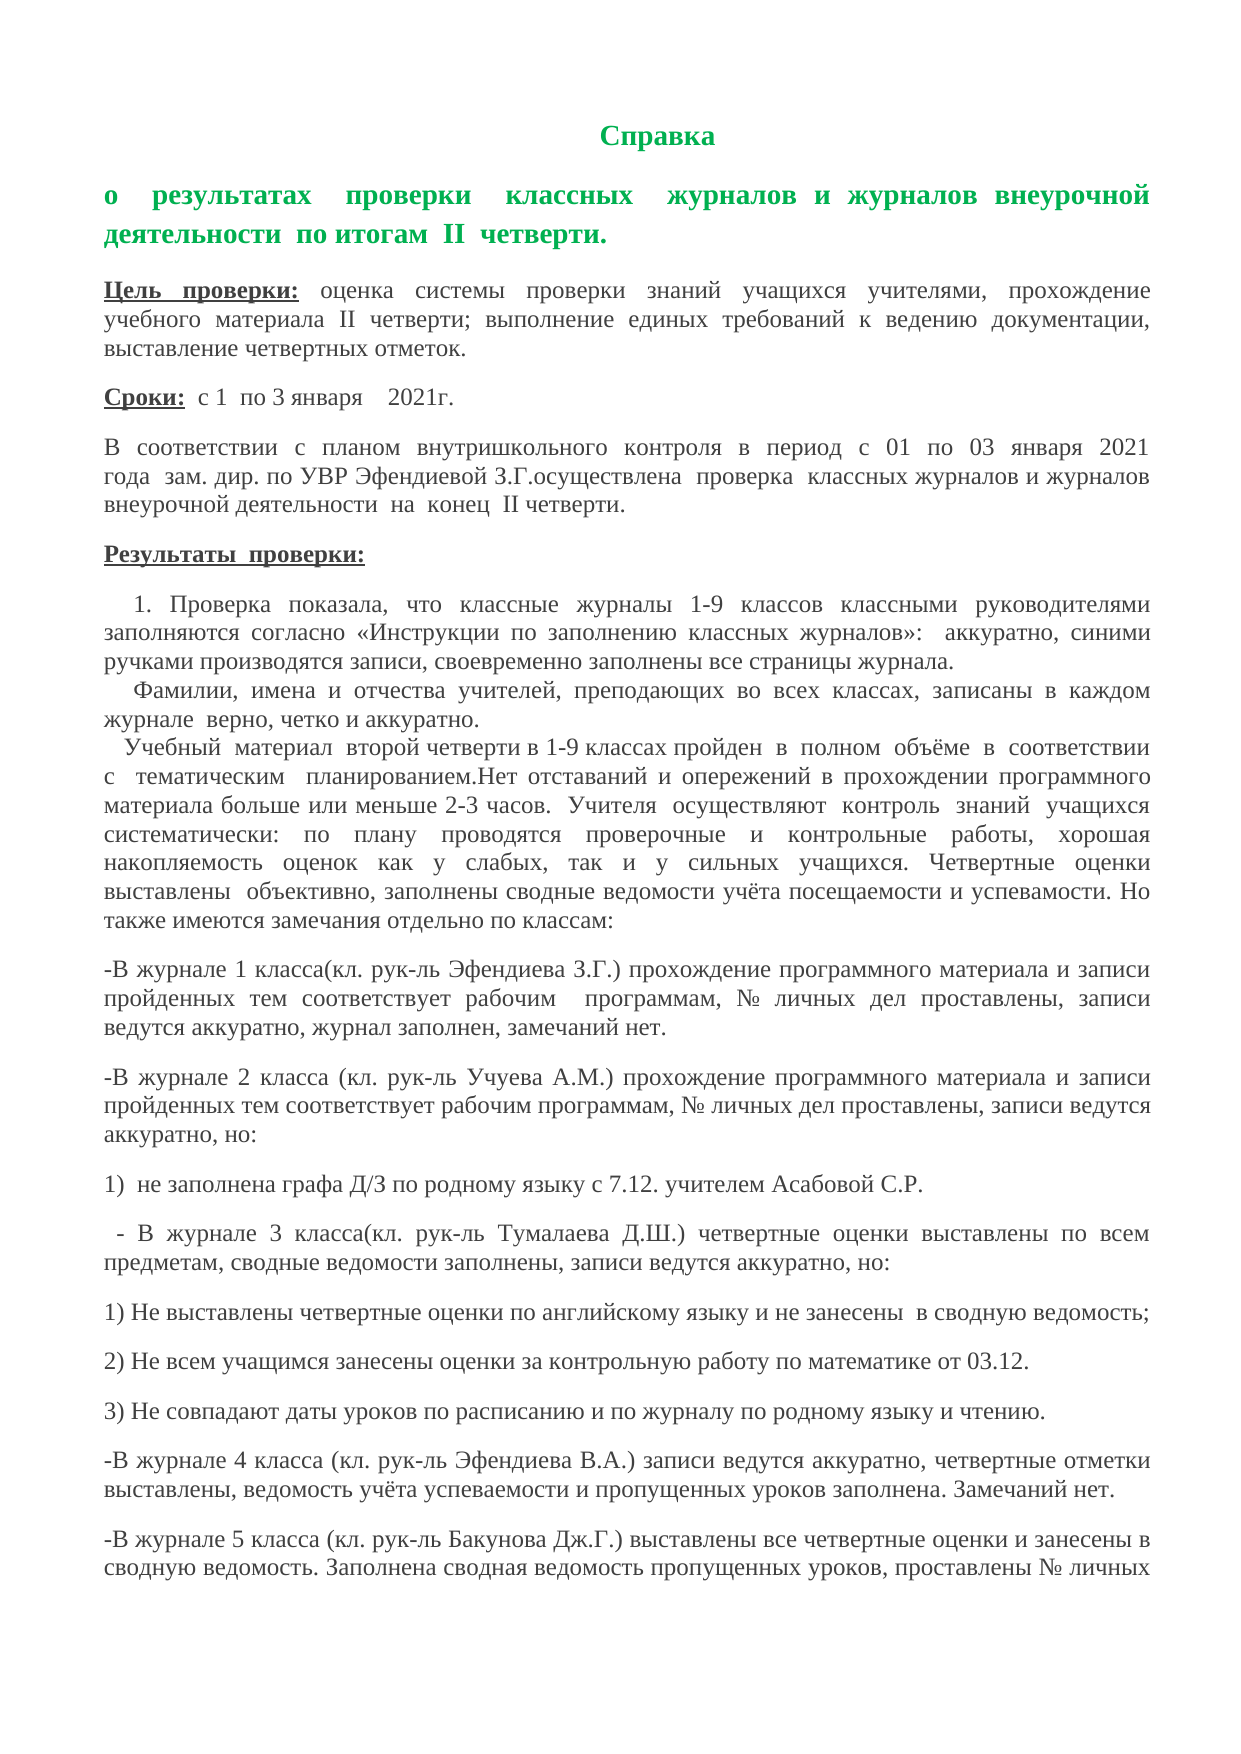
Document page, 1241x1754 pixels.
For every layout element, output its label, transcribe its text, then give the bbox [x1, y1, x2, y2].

text В соответствии с планом внутришкольного контроля в период с 01 по 03 января 2021 года зам. дир. по УВР Эфендиевой З.Г.осуществлена проверка классных журналов и журналов внеурочной деятельности на конец II четверти. [103, 432, 1152, 518]
text Справка [103, 118, 1152, 152]
text 1) Не выставлены четвертные оценки по английскому языку и не занесены в сводную ведомость; [103, 1297, 1152, 1325]
text -В журнале 1 класса(кл. рук-ль Эфендиева З.Г.) прохождение программного материала и записи пройденных тем соответствует рабочим программам, № личных дел проставлены, записи ведутся аккуратно, журнал заполнен, замечаний нет. [103, 954, 1152, 1041]
text -В журнале 4 класса (кл. рук-ль Эфендиева В.А.) записи ведутся аккуратно, четвертные отметки выставлены, ведомость учёта успеваемости и пропущенных уроков заполнена. Замечаний нет. [103, 1445, 1152, 1503]
text 3) Не совпадают даты уроков по расписанию и по журналу по родному языку и чтению. [103, 1396, 1152, 1424]
text Результаты проверки: [103, 539, 1152, 568]
text Цель проверки: оценка системы проверки знаний учащихся учителями, прохождение учебного материала II четверти; выполнение единых требований к ведению документации, выставление четвертных отметок. [103, 275, 1152, 362]
text Фамилии, имена и отчества учителей, преподающих во всех классах, записаны в каждом журнале верно, четко и аккуратно. [103, 675, 1152, 732]
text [103, 1524, 1152, 1581]
text 2) Не всем учащимся занесены оценки за контрольную работу по математике от 03.12. [103, 1346, 1152, 1375]
text о результатах проверки классных журналов и журналов внеурочной деятельности по итогам II четверти. [103, 177, 1152, 249]
text Сроки: с 1 по 3 января 2021г. [103, 382, 1152, 411]
text -В журнале 2 класса (кл. рук-ль Учуева А.М.) прохождение программного материала и записи пройденных тем соответствует рабочим программам, № личных дел проставлены, записи ведутся аккуратно, но: [103, 1062, 1152, 1148]
text - В журнале 3 класса(кл. рук-ль Тумалаева Д.Ш.) четвертные оценки выставлены по всем предметам, сводные ведомости заполнены, записи ведутся аккуратно, но: [103, 1218, 1152, 1276]
text 1) не заполнена графа Д/З по родному языку с 7.12. учителем Асабовой С.Р. [103, 1169, 1152, 1197]
text 1. Проверка показала, что классные журналы 1-9 классов классными руководителями заполняются согласно «Инструкции по заполнению классных журналов»: аккуратно, синими ручками производятся записи, своевременно заполнены все страницы журнала. [103, 589, 1152, 675]
text Учебный материал второй четверти в 1-9 классах пройден в полном объёме в соответствии с тематическим планированием.Нет отставаний и опережений в прохождении программного материала больше или меньше 2-3 часов. Учителя осуществляют контроль знаний учащихся систематически: по плану проводятся проверочные и контрольные работы, хорошая накопляемость оценок как у слабых, так и у сильных учащихся. Четвертные оценки выставлены объективно, заполнены сводные ведомости учёта посещаемости и успевамости. Но также имеются замечания отдельно по классам: [103, 732, 1152, 934]
